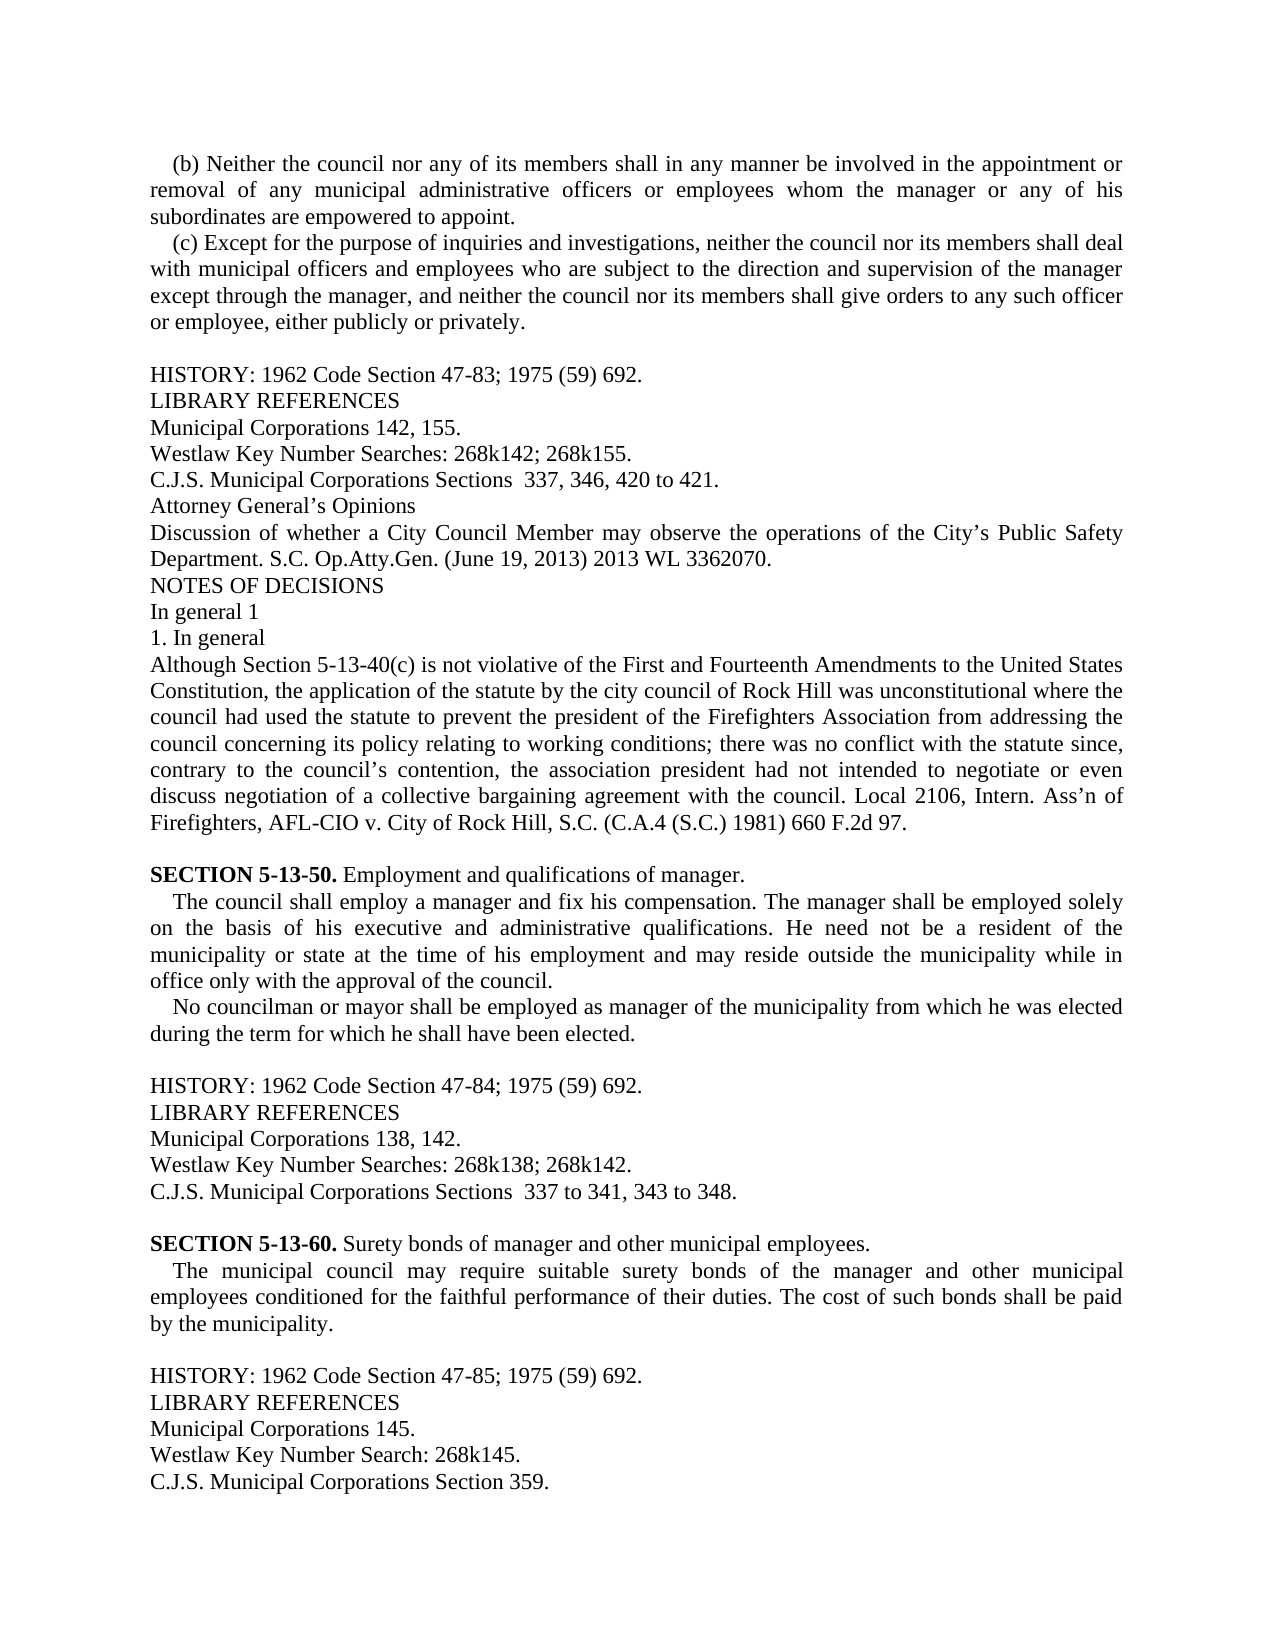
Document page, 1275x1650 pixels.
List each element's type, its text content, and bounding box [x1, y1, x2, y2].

text SECTION 5-13-50. Employment and qualifications of manager. [150, 862, 1125, 888]
text (c) Except for the purpose of inquiries and investigations, neither the council nor its members shall deal with municipal officers and employees who are subject to the direction and supervision of the manager except through the manager, and neither the council nor its members shall give orders to any such officer or employee, either publicly or privately. [150, 229, 1125, 334]
text NOTES OF DECISIONS [150, 572, 1125, 598]
text C.J.S. Municipal Corporations Sections 337, 346, 420 to 421. [150, 466, 1125, 493]
text 1. In general [150, 624, 1125, 651]
text SECTION 5-13-60. Surety bonds of manager and other municipal employees. [150, 1231, 1125, 1257]
text HISTORY: 1962 Code Section 47-83; 1975 (59) 692. [150, 361, 1125, 387]
text LIBRARY REFERENCES [150, 1099, 1125, 1125]
text No councilman or mayor shall be employed as manager of the municipality from which he was elected during the term for which he shall have been elected. [150, 993, 1125, 1046]
text C.J.S. Municipal Corporations Section 359. [150, 1468, 1125, 1494]
text Westlaw Key Number Searches: 268k138; 268k142. [150, 1151, 1125, 1178]
text (b) Neither the council nor any of its members shall in any manner be involved in the appointment or removal of any municipal administrative officers or employees whom the manager or any of his subordinates are empowered to appoint. [150, 150, 1125, 229]
text The municipal council may require suitable surety bonds of the manager and other municipal employees conditioned for the faithful performance of their duties. The cost of such bonds shall be paid by the municipality. [150, 1257, 1125, 1336]
text HISTORY: 1962 Code Section 47-85; 1975 (59) 692. [150, 1362, 1125, 1389]
text The council shall employ a manager and fix his compensation. The manager shall be employed solely on the basis of his executive and administrative qualifications. He need not be a resident of the municipality or state at the time of his employment and may reside outside the municipality while in office only with the approval of the council. [150, 888, 1125, 993]
text Municipal Corporations 142, 155. [150, 413, 1125, 440]
text Attorney General’s Opinions [150, 493, 1125, 519]
text HISTORY: 1962 Code Section 47-84; 1975 (59) 692. [150, 1072, 1125, 1099]
text LIBRARY REFERENCES [150, 1389, 1125, 1415]
text In general 1 [150, 598, 1125, 624]
text C.J.S. Municipal Corporations Sections 337 to 341, 343 to 348. [150, 1178, 1125, 1204]
text Discussion of whether a City Council Member may observe the operations of the City’s Public Safety Department. S.C. Op.Atty.Gen. (June 19, 2013) 2013 WL 3362070. [150, 519, 1125, 572]
text Municipal Corporations 138, 142. [150, 1125, 1125, 1151]
text LIBRARY REFERENCES [150, 387, 1125, 413]
text Westlaw Key Number Search: 268k145. [150, 1441, 1125, 1468]
text Municipal Corporations 145. [150, 1415, 1125, 1441]
text Westlaw Key Number Searches: 268k142; 268k155. [150, 440, 1125, 466]
text Although Section 5-13-40(c) is not violative of the First and Fourteenth Amendments to the United States Constitution, the application of the statute by the city council of Rock Hill was unconstitutional where the council had used the statute to prevent the president of the Firefighters Association from addressing the council concerning its policy relating to working conditions; there was no conflict with the statute since, contrary to the council’s contention, the association president had not intended to negotiate or even discuss negotiation of a collective bargaining agreement with the council. Local 2106, Intern. Ass’n of Firefighters, AFL-CIO v. City of Rock Hill, S.C. (C.A.4 (S.C.) 1981) 660 F.2d 97. [150, 651, 1125, 835]
